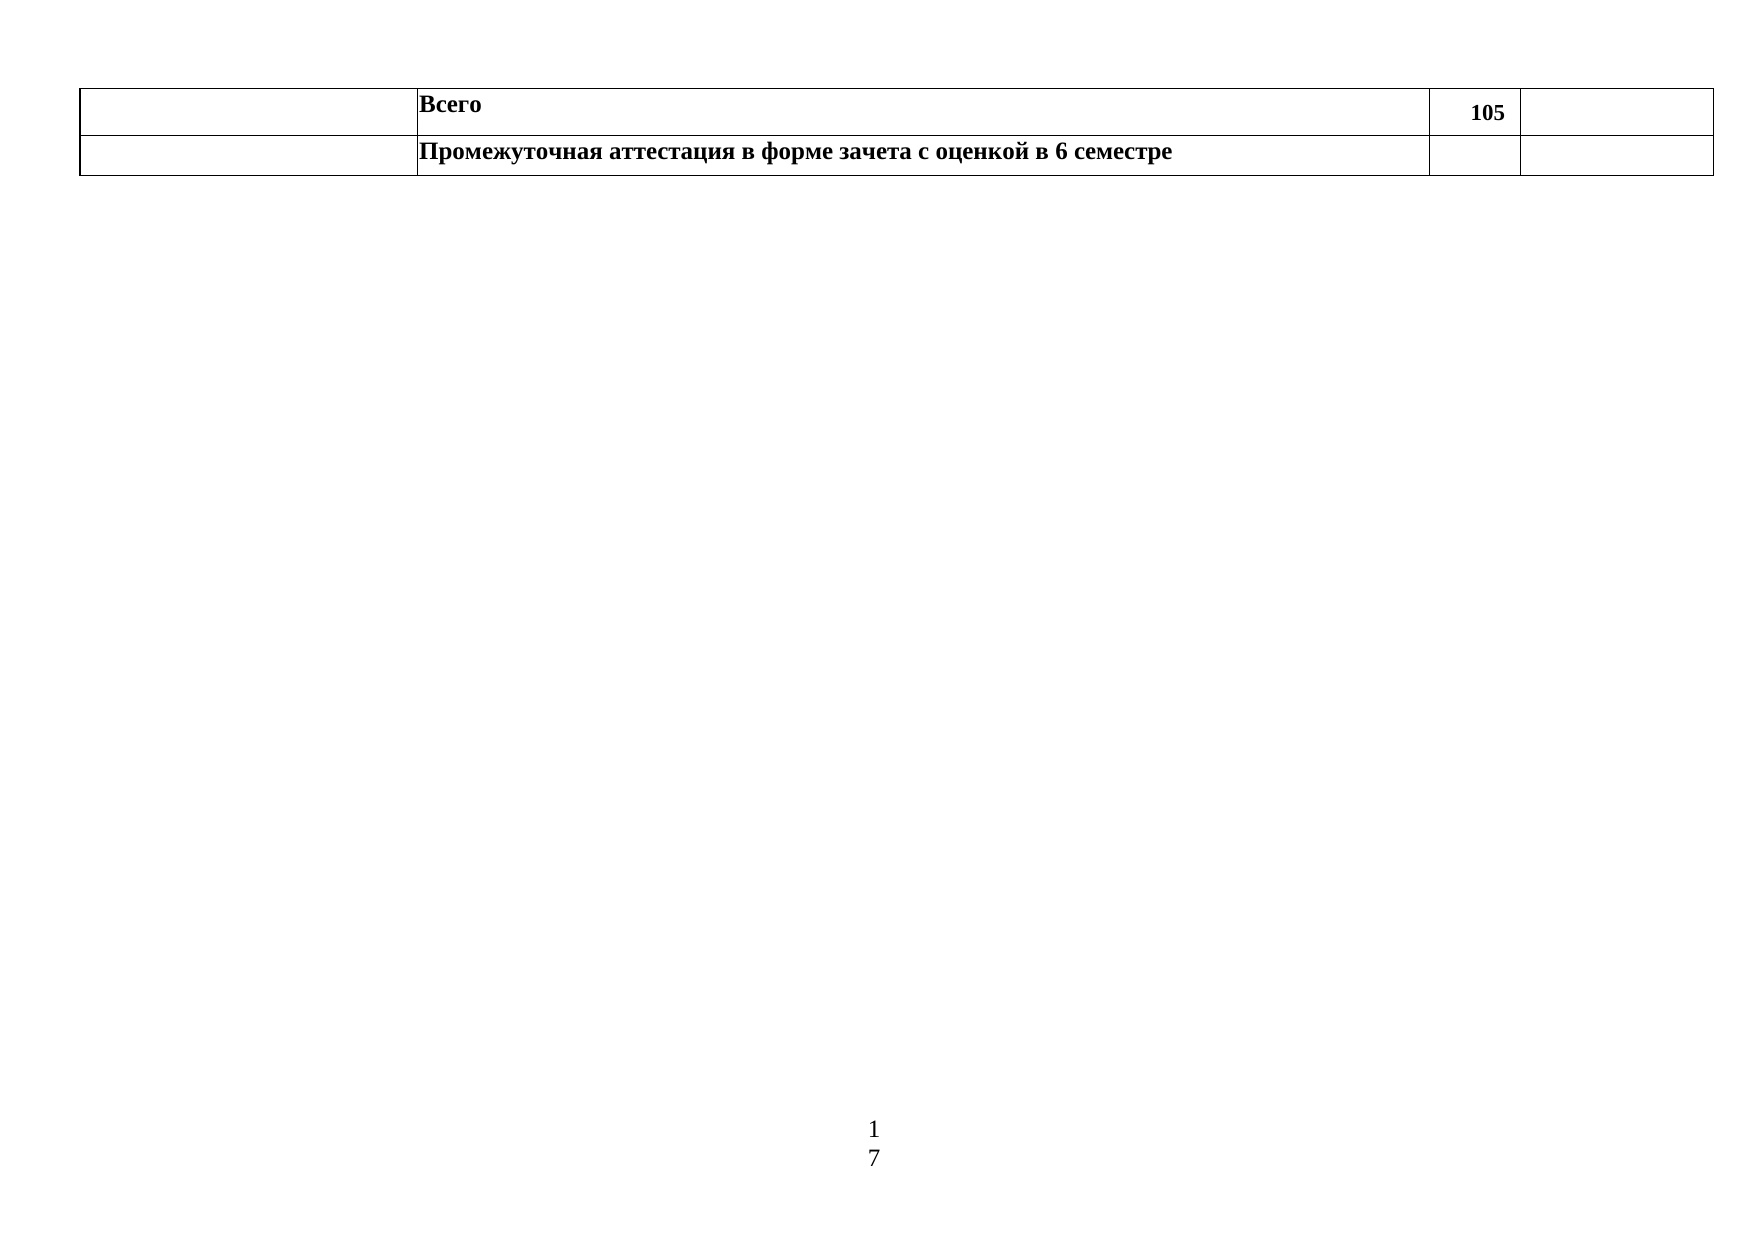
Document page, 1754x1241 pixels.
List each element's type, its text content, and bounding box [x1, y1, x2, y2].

table_cell [1521, 136, 1713, 174]
table_cell 105 [1430, 89, 1520, 135]
table_cell [1430, 136, 1520, 174]
table_cell Промежуточная аттестация в форме зачета с оценкой в 6 семестре [418, 136, 1429, 174]
table_cell [81, 89, 417, 135]
table_cell [1521, 89, 1713, 135]
table_cell Всего [418, 89, 1429, 135]
table_cell [81, 136, 417, 174]
